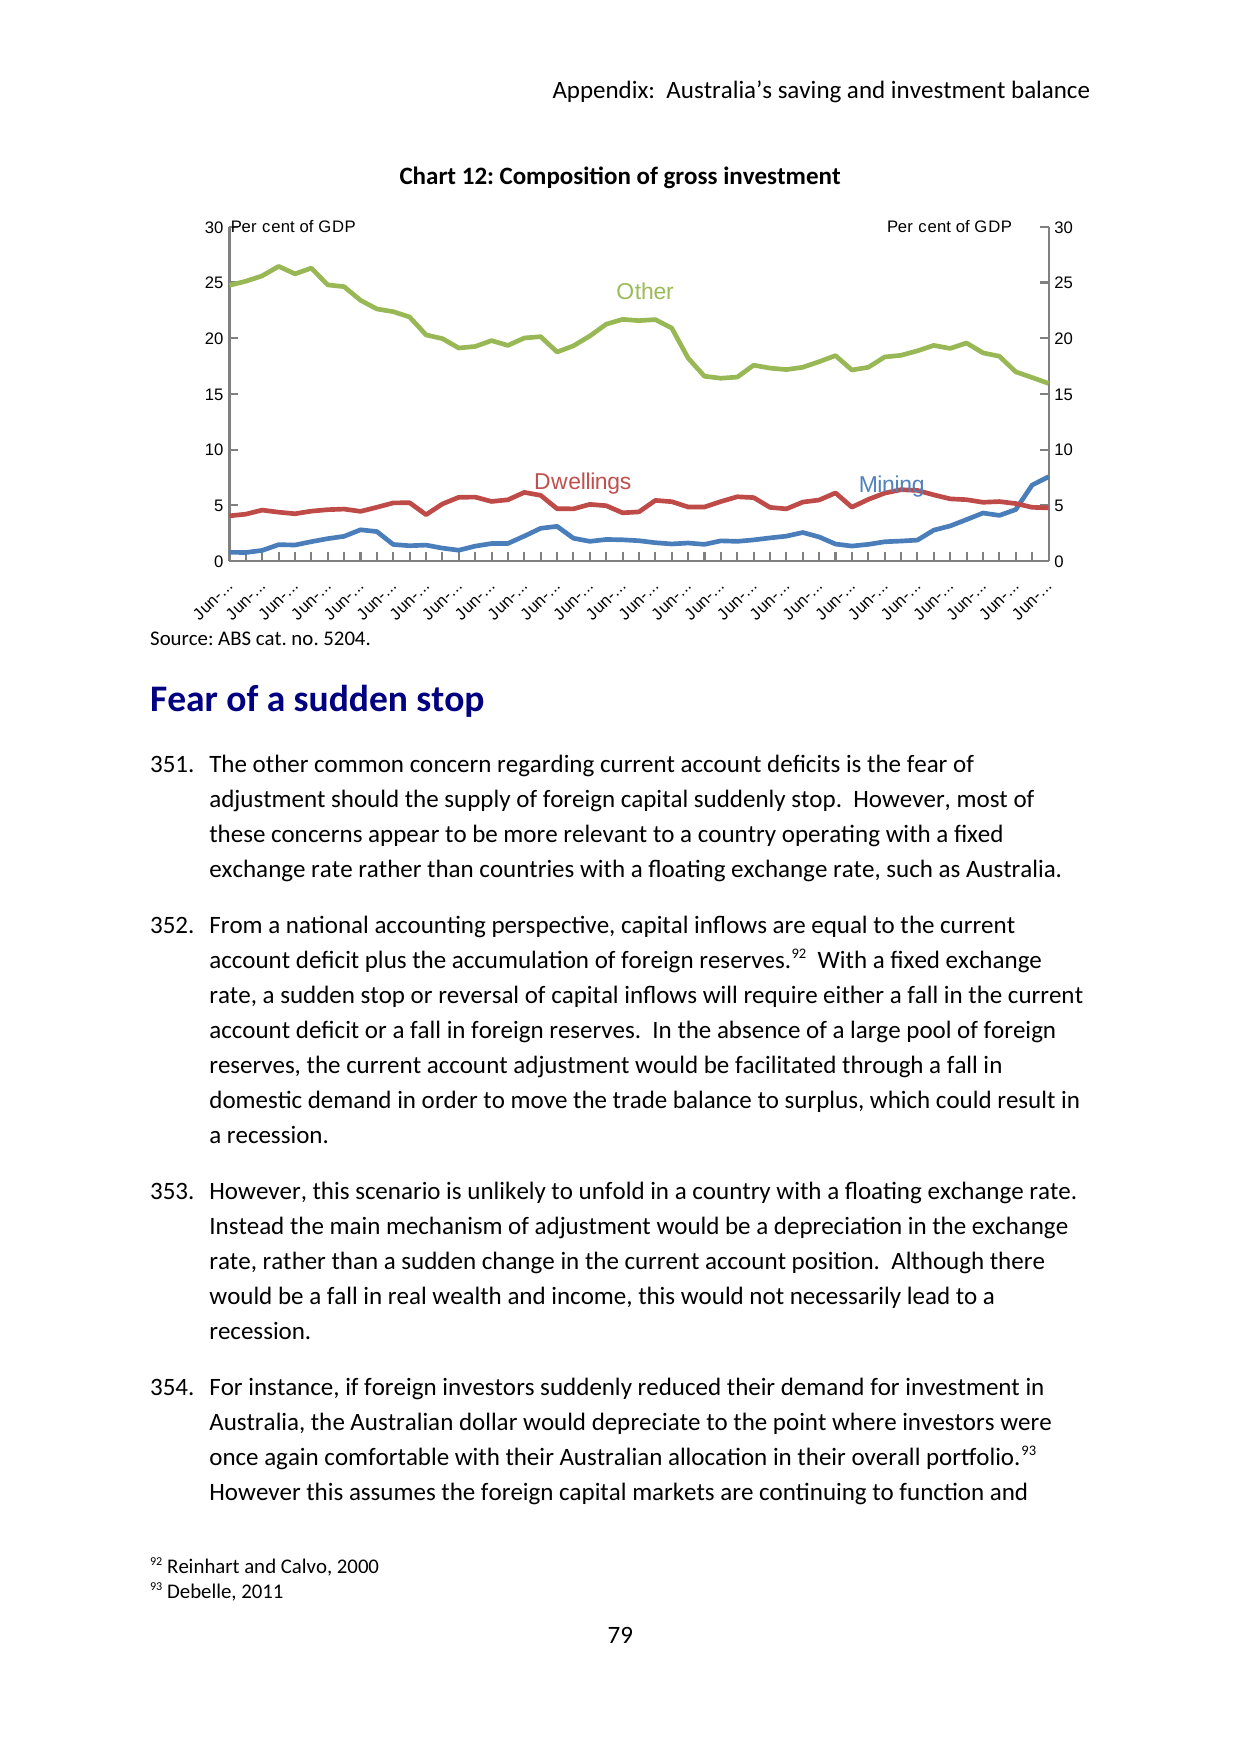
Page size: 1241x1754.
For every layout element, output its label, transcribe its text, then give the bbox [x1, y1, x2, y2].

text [150, 1371, 1090, 1506]
text From a national accounting perspective, capital inflows are equal to the current account deficit plus the accumulation of foreign reserves. With a fixed exchange rate, a sudden stop or reversal of capital inflows will require either a fall in the current account deficit or a fall in foreign reserves. In the absence of a large pool of foreign reserves, the current account adjustment would be facilitated through a fall in domestic demand in order to move the trade balance to surplus, which could result in a recession. [150, 909, 1090, 1149]
text Fear of a sudden stop [150, 675, 1090, 721]
text Source: ABS cat. no. 5204. [150, 625, 1090, 650]
text However, this scenario is unlikely to unfold in a country with a floating exchange rate. Instead the main mechanism of adjustment would be a depreciation in the exchange rate, rather than a sudden change in the current account position. Although there would be a fall in real wealth and income, this would not necessarily lead to a recession. [150, 1175, 1090, 1345]
text Chart 12: Composition of gross investment [150, 160, 1090, 190]
text The other common concern regarding current account deficits is the fear of adjustment should the supply of foreign capital suddenly stop. However, most of these concerns appear to be more relevant to a country operating with a fixed exchange rate rather than countries with a floating exchange rate, such as Australia. [150, 748, 1090, 884]
